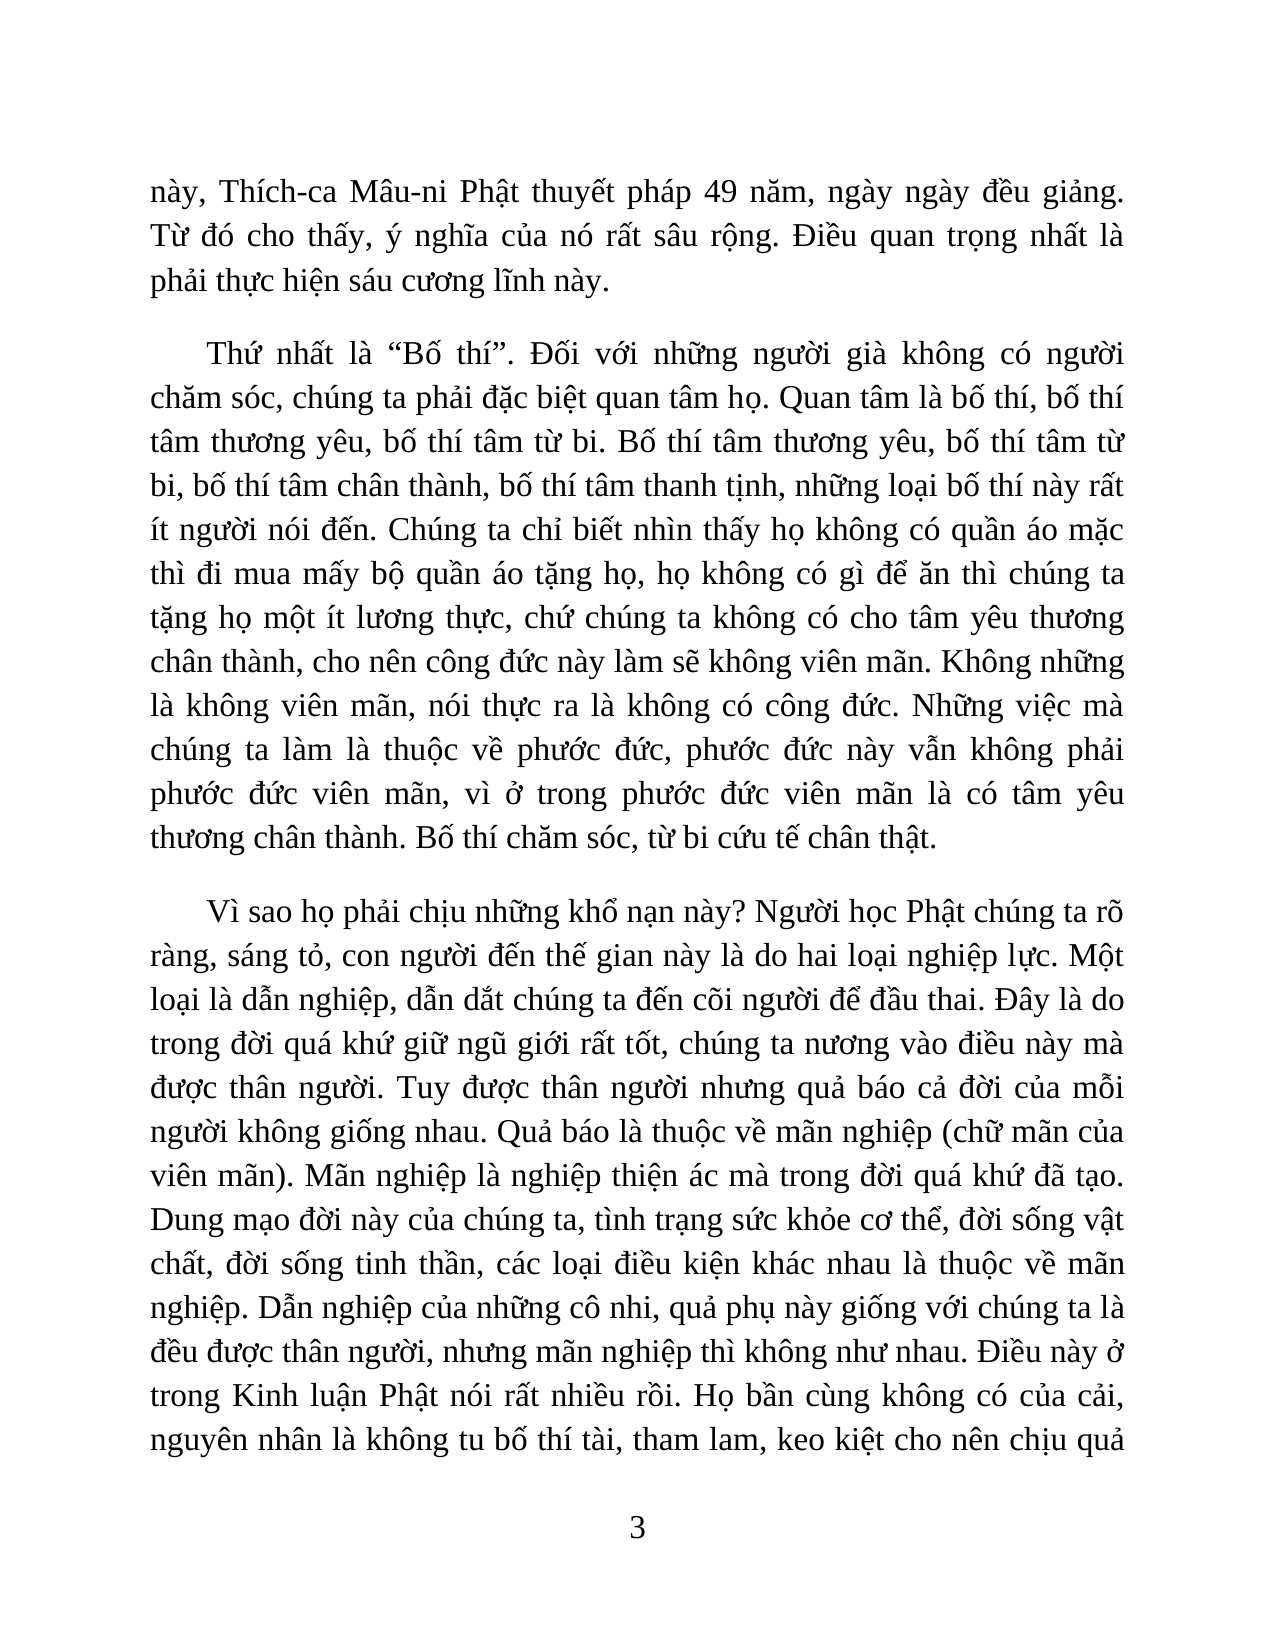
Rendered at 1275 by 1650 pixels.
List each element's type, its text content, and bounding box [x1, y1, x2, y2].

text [150, 891, 1125, 1458]
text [150, 172, 1125, 298]
text Thứ nhất là “Bố thí”. Đối với những người già không có người chăm sóc, chúng ta phải đặc biệt quan tâm họ. Quan tâm là bố thí, bố thí tâm thương yêu, bố thí tâm từ bi. Bố thí tâm thương yêu, bố thí tâm từ bi, bố thí tâm chân thành, bố thí tâm thanh tịnh, những loại bố thí này rất ít người nói đến. Chúng ta chỉ biết nhìn thấy họ không có quần áo mặc thì đi mua mấy bộ quần áo tặng họ, họ không có gì để ăn thì chúng ta tặng họ một ít lương thực, chứ chúng ta không có cho tâm yêu thương chân thành, cho nên công đức này làm sẽ không viên mãn. Không những là không viên mãn, nói thực ra là không có công đức. Những việc mà chúng ta làm là thuộc về phước đức, phước đức này vẫn không phải phước đức viên mãn, vì ở trong phước đức viên mãn là có tâm yêu thương chân thành. Bố thí chăm sóc, từ bi cứu tế chân thật. [150, 333, 1125, 856]
